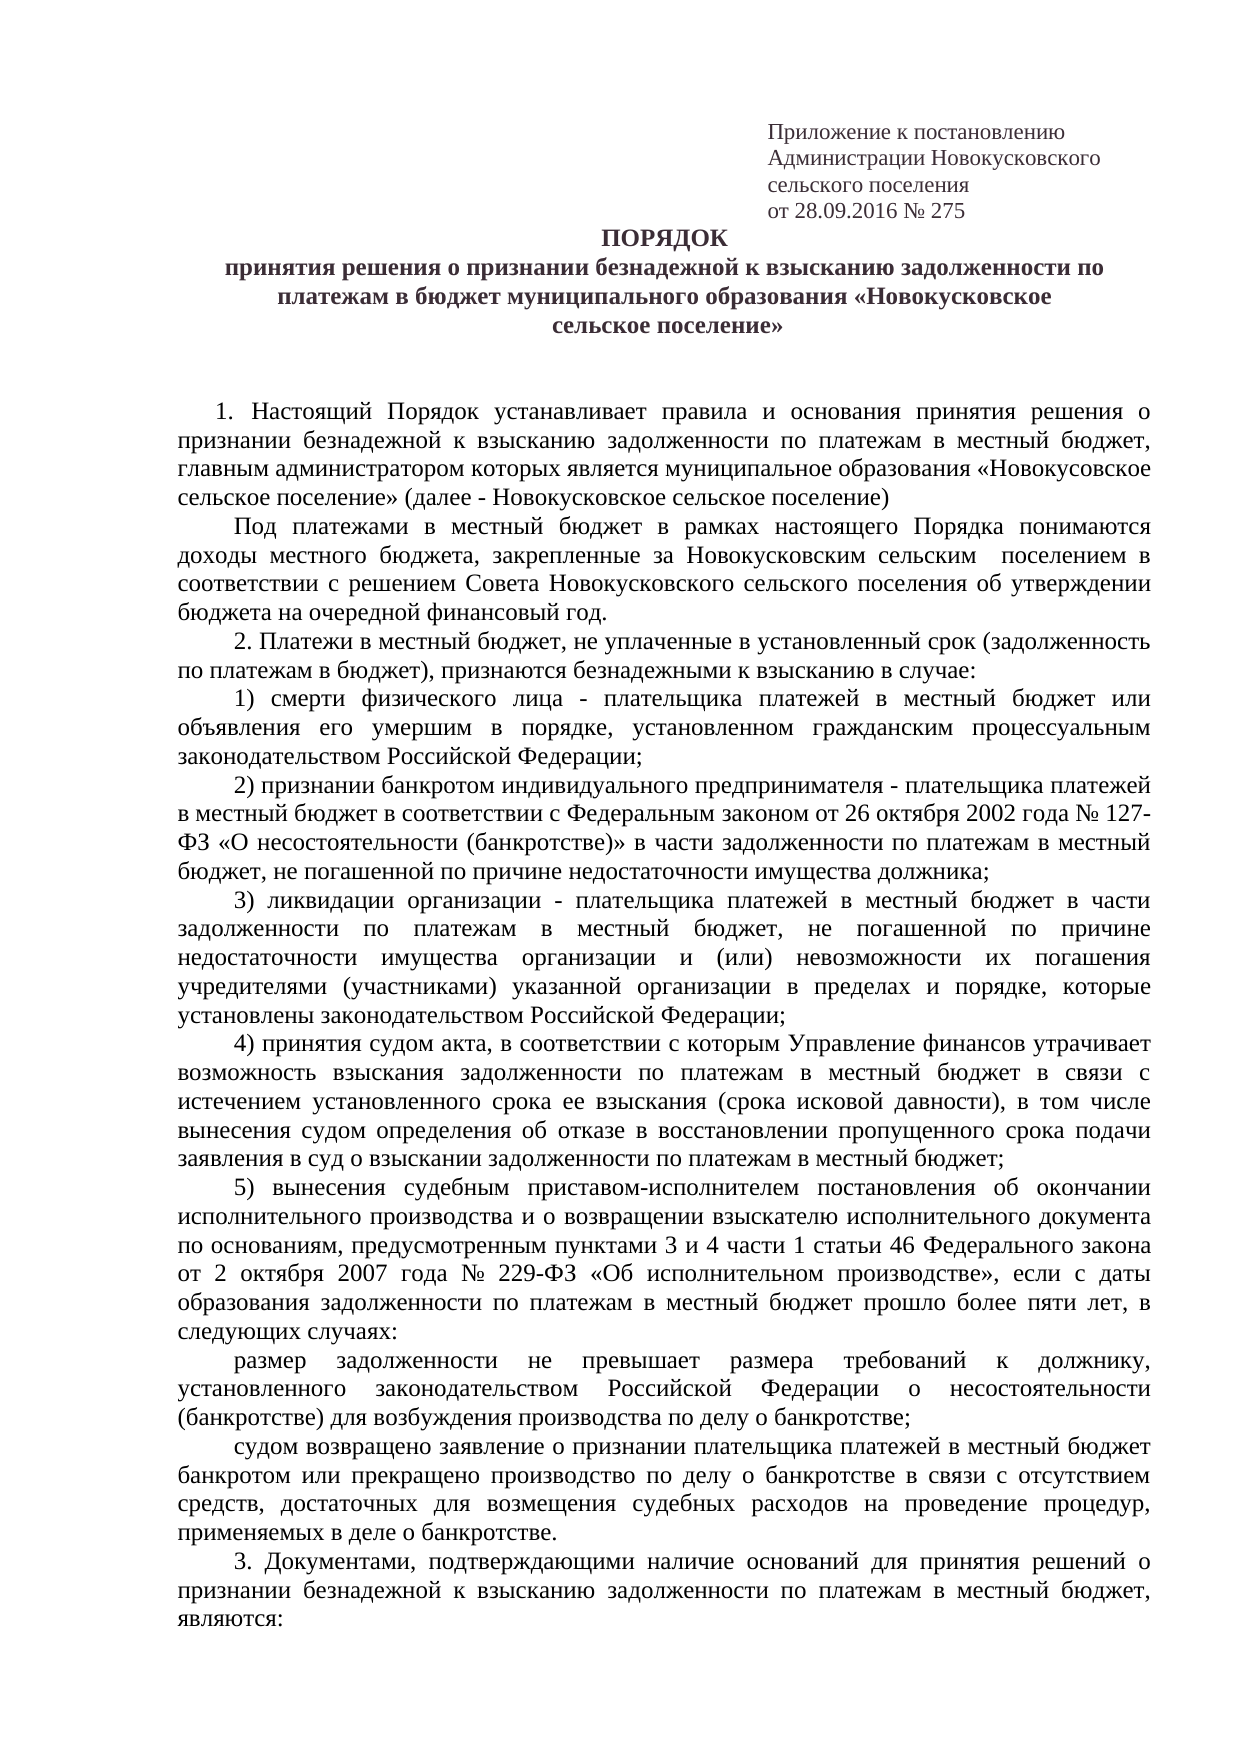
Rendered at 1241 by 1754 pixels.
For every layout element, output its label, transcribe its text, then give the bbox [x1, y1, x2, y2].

text принятия решения о признании безнадежной к взысканию задолженности по платежам в бюджет муниципального образования «Новокусковское [177, 252, 1152, 310]
text 3) ликвидации организации - плательщика платежей в местный бюджет в части задолженности по платежам в местный бюджет, не погашенной по причине недостаточности имущества организации и (или) невозможности их погашения учредителями (участниками) указанной организации в пределах и порядке, которые установлены законодательством Российской Федерации; [177, 885, 1152, 1028]
text Приложение к постановлению [767, 118, 1152, 144]
text судом возвращено заявление о признании плательщика платежей в местный бюджет банкротом или прекращено производство по делу о банкротстве в связи с отсутствием средств, достаточных для возмещения судебных расходов на проведение процедур, применяемых в деле о банкротстве. [177, 1431, 1152, 1546]
text 4) принятия судом акта, в соответствии с которым Управление финансов утрачивает возможность взыскания задолженности по платежам в местный бюджет в связи с истечением установленного срока ее взыскания (срока исковой давности), в том числе вынесения судом определения об отказе в восстановлении пропущенного срока подачи заявления в суд о взыскании задолженности по платежам в местный бюджет; [177, 1028, 1152, 1172]
text Под платежами в местный бюджет в рамках настоящего Порядка понимаются доходы местного бюджета, закрепленные за Новокусковским сельским поселением в соответствии с решением Совета Новокусковского сельского поселения об утверждении бюджета на очередной финансовый год. [177, 511, 1152, 626]
text 3. Документами, подтверждающими наличие оснований для принятия решений о признании безнадежной к взысканию задолженности по платежам в местный бюджет, являются: [177, 1546, 1152, 1632]
text от 28.09.2016 № 275 [767, 197, 1152, 223]
text 2. Платежи в местный бюджет, не уплаченные в установленный срок (задолженность по платежам в бюджет), признаются безнадежными к взысканию в случае: [177, 626, 1152, 683]
list Настоящий Порядок устанавливает правила и основания принятия решения о признании безнадежной к взысканию задолженности по платежам в местный бюджет, главным администратором которых является муниципальное образования «Новокусовское сельское поселение» (далее - Новокусковское сельское поселение) [177, 396, 1152, 511]
text сельское поселение» [177, 310, 1152, 338]
text Администрации Новокусковского [767, 144, 1152, 171]
text 5) вынесения судебным приставом-исполнителем постановления об окончании исполнительного производства и о возвращении взыскателю исполнительного документа по основаниям, предусмотренным пунктами 3 и 4 части 1 статьи 46 Федерального закона от 2 октября 2007 года № 229-ФЗ «Об исполнительном производстве», если с даты образования задолженности по платежам в местный бюджет прошло более пяти лет, в следующих случаях: [177, 1172, 1152, 1345]
text 1) смерти физического лица - плательщика платежей в местный бюджет или объявления его умершим в порядке, установленном гражданским процессуальным законодательством Российской Федерации; [177, 683, 1152, 770]
text размер задолженности не превышает размера требований к должнику, установленного законодательством Российской Федерации о несостоятельности (банкротстве) для возбуждения производства по делу о банкротстве; [177, 1345, 1152, 1431]
text ПОРЯДОК [177, 223, 1152, 252]
text сельского поселения [767, 171, 1152, 197]
text 2) признании банкротом индивидуального предпринимателя - плательщика платежей в местный бюджет в соответствии с Федеральным законом от 26 октября 2002 года № 127-ФЗ «О несостоятельности (банкротстве)» в части задолженности по платежам в местный бюджет, не погашенной по причине недостаточности имущества должника; [177, 770, 1152, 885]
